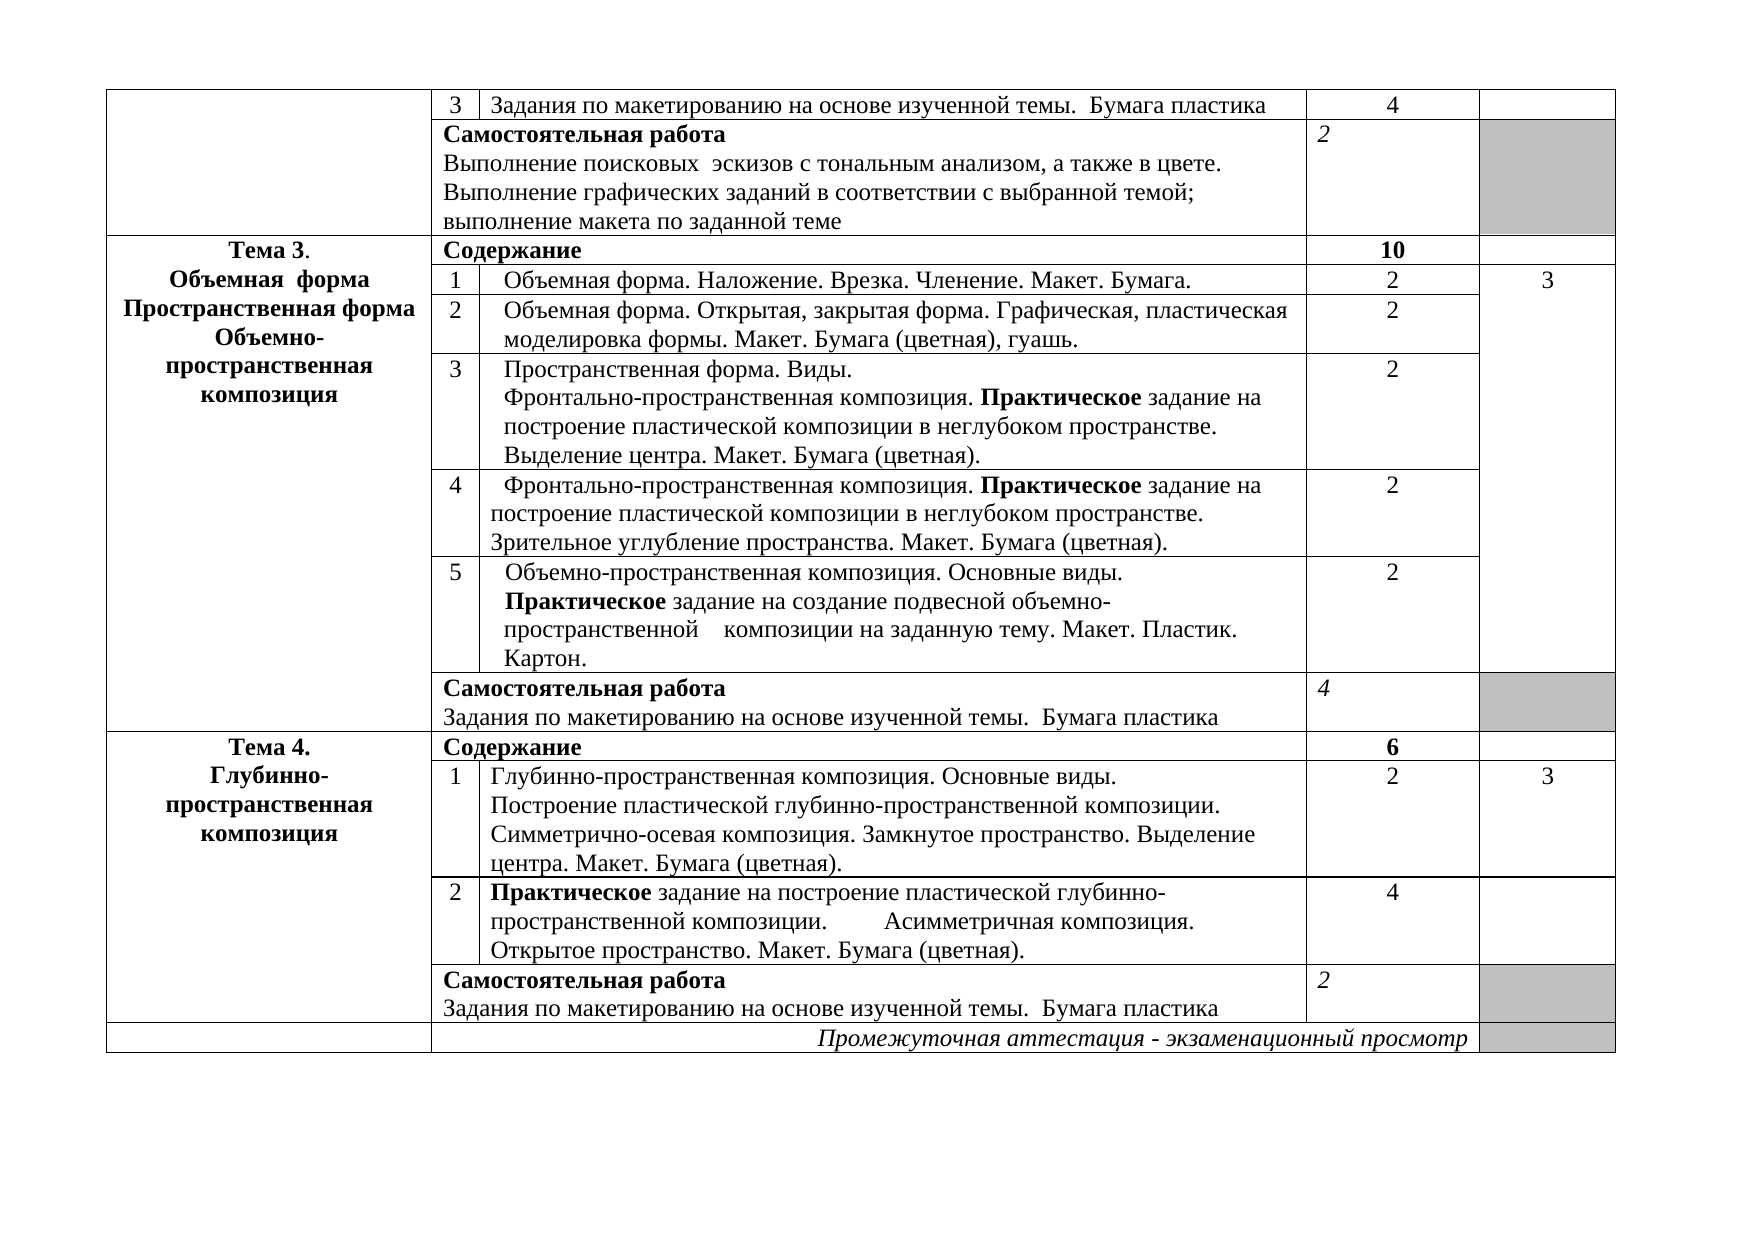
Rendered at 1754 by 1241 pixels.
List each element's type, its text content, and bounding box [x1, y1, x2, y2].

table_cell 1 [432, 761, 479, 876]
table_cell Фронтально-пространственная композиция. Практическое задание на построение пластической композиции в неглубоком пространстве. Зрительное углубление пространства. Макет. Бумага (цветная). [480, 470, 1306, 556]
table_cell [107, 1023, 431, 1052]
table_cell [1480, 236, 1615, 264]
table_cell 6 [1307, 732, 1479, 760]
table_cell Содержание [432, 732, 1306, 760]
table_cell 2 [1307, 965, 1479, 1022]
table_cell Промежуточная аттестация - экзаменационный просмотр [432, 1023, 1479, 1052]
table_cell 3 [432, 354, 479, 469]
table_cell Самостоятельная работа Задания по макетированию на основе изученной темы. Бумага пластика [432, 673, 1306, 731]
table_cell 3 [1480, 265, 1615, 672]
table_cell 2 [1307, 265, 1479, 294]
table_cell [1480, 90, 1615, 118]
table_cell [1480, 965, 1615, 1022]
table_cell 2 [1307, 295, 1479, 353]
table_cell 2 [1307, 761, 1479, 876]
table_cell 10 [1307, 236, 1479, 264]
table_cell Объемная форма. Открытая, закрытая форма. Графическая, пластическая моделировка формы. Макет. Бумага (цветная), гуашь. [480, 295, 1306, 353]
table_cell [1480, 1023, 1615, 1052]
table_cell 4 [1307, 673, 1479, 731]
table_cell 5 [432, 557, 479, 672]
table_cell [1480, 732, 1615, 760]
table_cell [1480, 878, 1615, 964]
table_cell Содержание [432, 236, 1306, 264]
table_cell Задания по макетированию на основе изученной темы. Бумага пластика [480, 90, 1306, 118]
table_cell Объемная форма. Наложение. Врезка. Членение. Макет. Бумага. [480, 265, 1306, 294]
table_cell 2 [1307, 470, 1479, 556]
table_cell 3 [432, 90, 479, 118]
table_cell Глубинно-пространственная композиция. Основные виды. Построение пластической глубинно-пространственной композиции. Симметрично-осевая композиция. Замкнутое пространство. Выделение центра. Макет. Бумага (цветная). [480, 761, 1306, 876]
table_cell 2 [1307, 354, 1479, 469]
table_cell Практическое задание на построение пластической глубинно-пространственной композиции. Асимметричная композиция. Открытое пространство. Макет. Бумага (цветная). [480, 878, 1306, 964]
table_cell 1 [432, 265, 479, 294]
table_cell 2 [432, 295, 479, 353]
table_cell 2 [1307, 557, 1479, 672]
table_cell Самостоятельная работа Задания по макетированию на основе изученной темы. Бумага пластика [432, 965, 1306, 1022]
table_cell 2 [432, 878, 479, 964]
table_cell Тема 3. Объемная форма Пространственная форма Объемно-пространственная композиция [107, 236, 431, 731]
table_cell 4 [1307, 878, 1479, 964]
table_cell 2 [1307, 120, 1479, 234]
table_cell 3 [1480, 761, 1615, 876]
table_cell Объемно-пространственная композиция. Основные виды. Практическое задание на создание подвесной объемно-пространственной композиции на заданную тему. Макет. Пластик. Картон. [480, 557, 1306, 672]
table_cell [1480, 673, 1615, 731]
table_cell 4 [1307, 90, 1479, 118]
table_cell 4 [432, 470, 479, 556]
table_cell Тема 4. Глубинно-пространственная композиция [107, 732, 431, 1022]
table_cell Самостоятельная работа Выполнение поисковых эскизов с тональным анализом, а также в цвете. Выполнение графических заданий в соответствии с выбранной темой; выполнение макета по заданной теме [432, 120, 1306, 234]
table_cell Пространственная форма. Виды. Фронтально-пространственная композиция. Практическое задание на построение пластической композиции в неглубоком пространстве. Выделение центра. Макет. Бумага (цветная). [480, 354, 1306, 469]
table_cell [1480, 120, 1615, 234]
